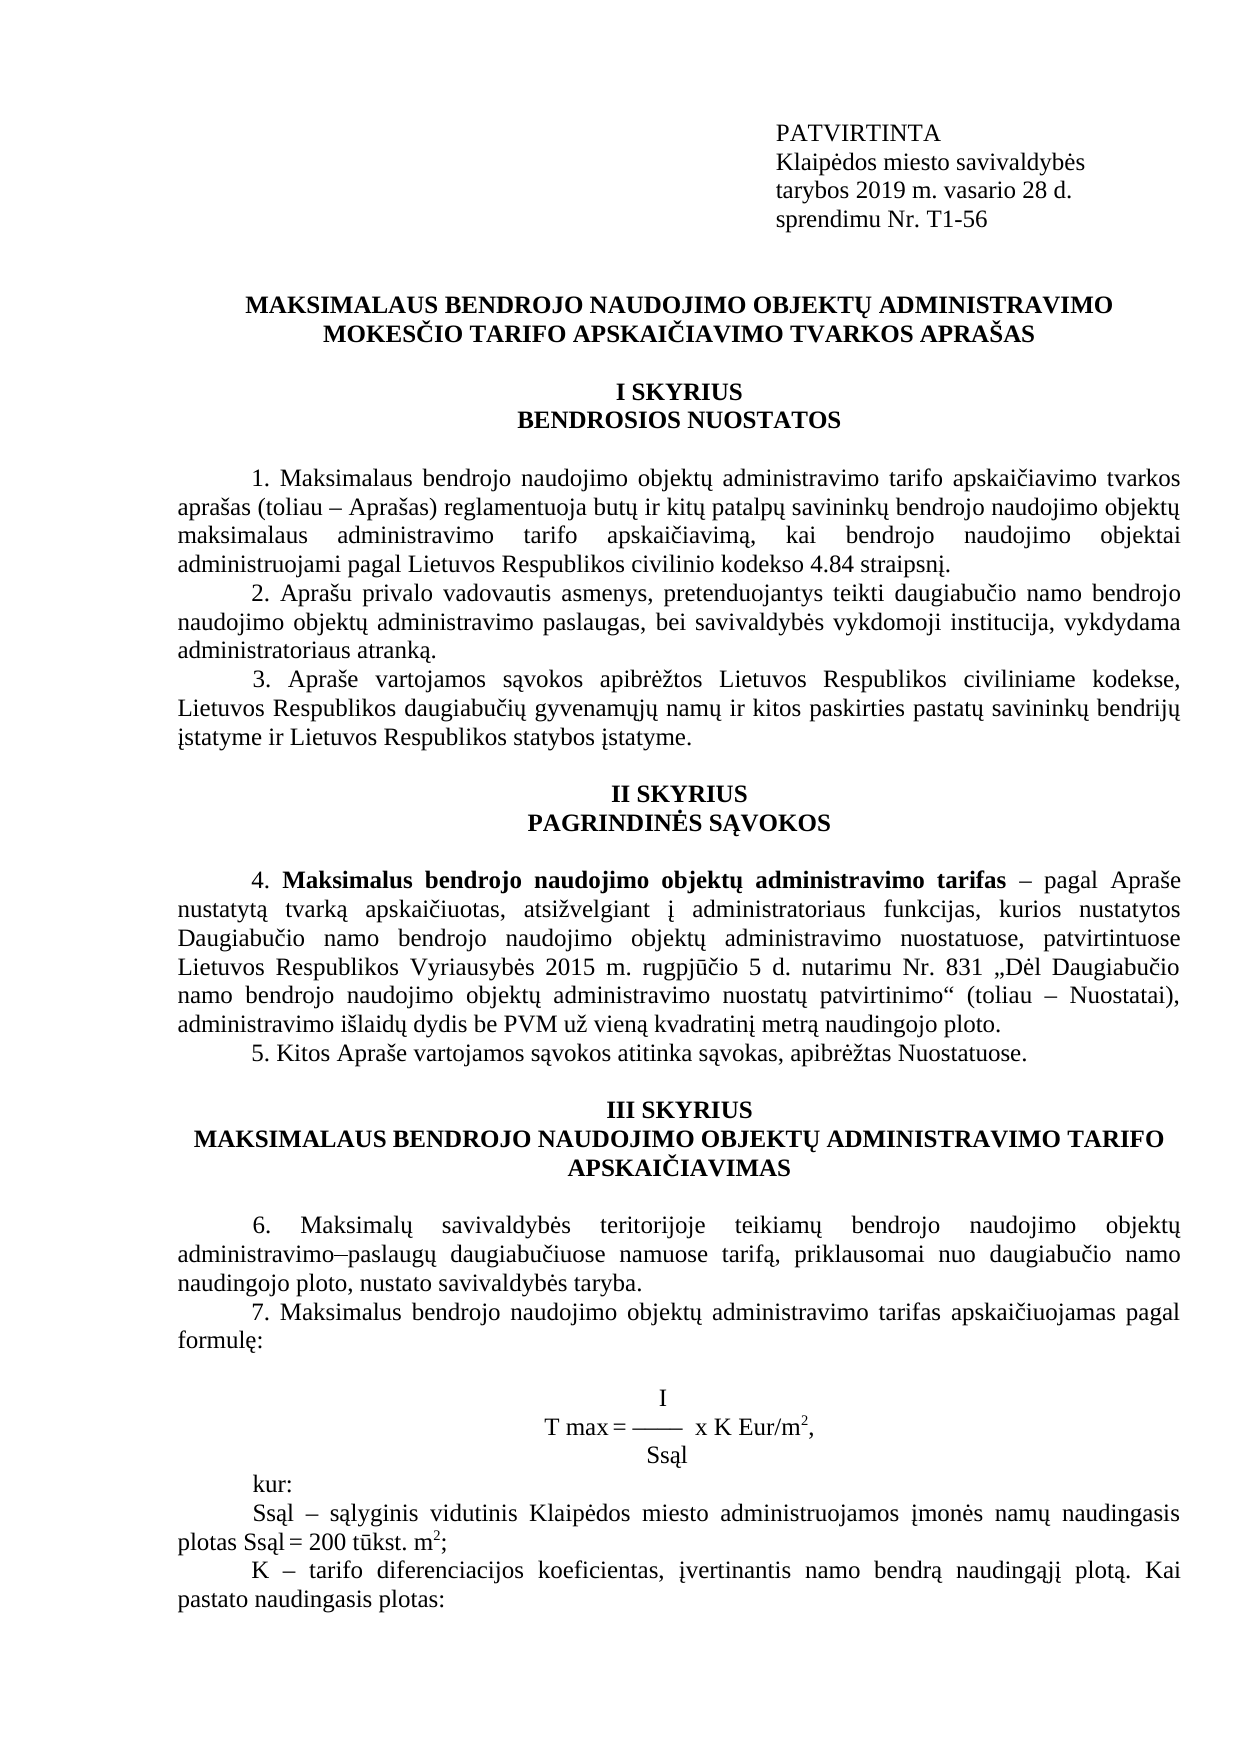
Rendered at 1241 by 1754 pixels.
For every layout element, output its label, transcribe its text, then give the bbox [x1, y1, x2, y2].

text III SKYRIUS [177, 1096, 1181, 1124]
table_cell sprendimu Nr. T1-56 [764, 204, 1192, 233]
table_header PATVIRTINTA [764, 118, 1192, 147]
text kur: [177, 1469, 1181, 1498]
text II SKYRIUS [177, 779, 1181, 808]
text 2. Aprašu privalo vadovautis asmenys, pretenduojantys teikti daugiabučio namo bendrojo naudojimo objektų administravimo paslaugas, bei savivaldybės vykdomoji institucija, vykdydama administratoriaus atranką. [177, 578, 1181, 664]
text BENDROSIOS NUOSTATOS [177, 406, 1181, 434]
text MAKSIMALAUS BENDROJO NAUDOJIMO OBJEKTŲ ADMINISTRAVIMO TARIFO APSKAIČIAVIMAS [177, 1124, 1181, 1182]
text I SKYRIUS [177, 377, 1181, 406]
table_cell Klaipėdos miesto savivaldybės [764, 147, 1192, 176]
table_cell tarybos 2019 m. vasario 28 d. [764, 176, 1192, 204]
text MAKSIMALAUS BENDROJO NAUDOJIMO OBJEKTŲ ADMINISTRAVIMO MOKESČIO TARIFO APSKAIČIAVIMO TVARKOS APRAŠAS [177, 291, 1181, 348]
text K – tarifo diferenciacijos koeficientas, įvertinantis namo bendrą naudingąjį plotą. Kai pastato naudingasis plotas: [177, 1556, 1181, 1613]
text T max = –––– x K Eur/m2, [177, 1412, 1181, 1441]
text 3. Apraše vartojamos sąvokos apibrėžtos Lietuvos Respublikos civiliniame kodekse, Lietuvos Respublikos daugiabučių gyvenamųjų namų ir kitos paskirties pastatų savininkų bendrijų įstatyme ir Lietuvos Respublikos statybos įstatyme. [177, 664, 1181, 751]
text PAGRINDINĖS SĄVOKOS [177, 808, 1181, 837]
text I [177, 1383, 1181, 1412]
text 6. Maksimalų savivaldybės teritorijoje teikiamų bendrojo naudojimo objektų administravimo paslaugų daugiabučiuose namuose tarifą, priklausomai nuo daugiabučio namo naudingojo ploto, nustato savivaldybės taryba. [177, 1211, 1181, 1297]
text 4. Maksimalus bendrojo naudojimo objektų administravimo tarifas – pagal Apraše nustatytą tvarką apskaičiuotas, atsižvelgiant į administratoriaus funkcijas, kurios nustatytos Daugiabučio namo bendrojo naudojimo objektų administravimo nuostatuose, patvirtintuose Lietuvos Respublikos Vyriausybės 2015 m. rugpjūčio 5 d. nutarimu Nr. 831 „Dėl Daugiabučio namo bendrojo naudojimo objektų administravimo nuostatų patvirtinimo“ (toliau – Nuostatai), administravimo išlaidų dydis be PVM už vieną kvadratinį metrą naudingojo ploto. [177, 866, 1181, 1038]
text 5. Kitos Apraše vartojamos sąvokos atitinka sąvokas, apibrėžtas Nuostatuose. [177, 1038, 1181, 1067]
text 1. Maksimalaus bendrojo naudojimo objektų administravimo tarifo apskaičiavimo tvarkos aprašas (toliau – Aprašas) reglamentuoja butų ir kitų patalpų savininkų bendrojo naudojimo objektų maksimalaus administravimo tarifo apskaičiavimą, kai bendrojo naudojimo objektai administruojami pagal Lietuvos Respublikos civilinio kodekso 4.84 straipsnį. [177, 463, 1181, 578]
text 7. Maksimalus bendrojo naudojimo objektų administravimo tarifas apskaičiuojamas pagal formulę: [177, 1297, 1181, 1354]
text Ssąl [177, 1441, 1181, 1469]
text Ssąl – sąlyginis vidutinis Klaipėdos miesto administruojamos įmonės namų naudingasis plotas Ssąl = 200 tūkst. m2; [177, 1498, 1181, 1556]
